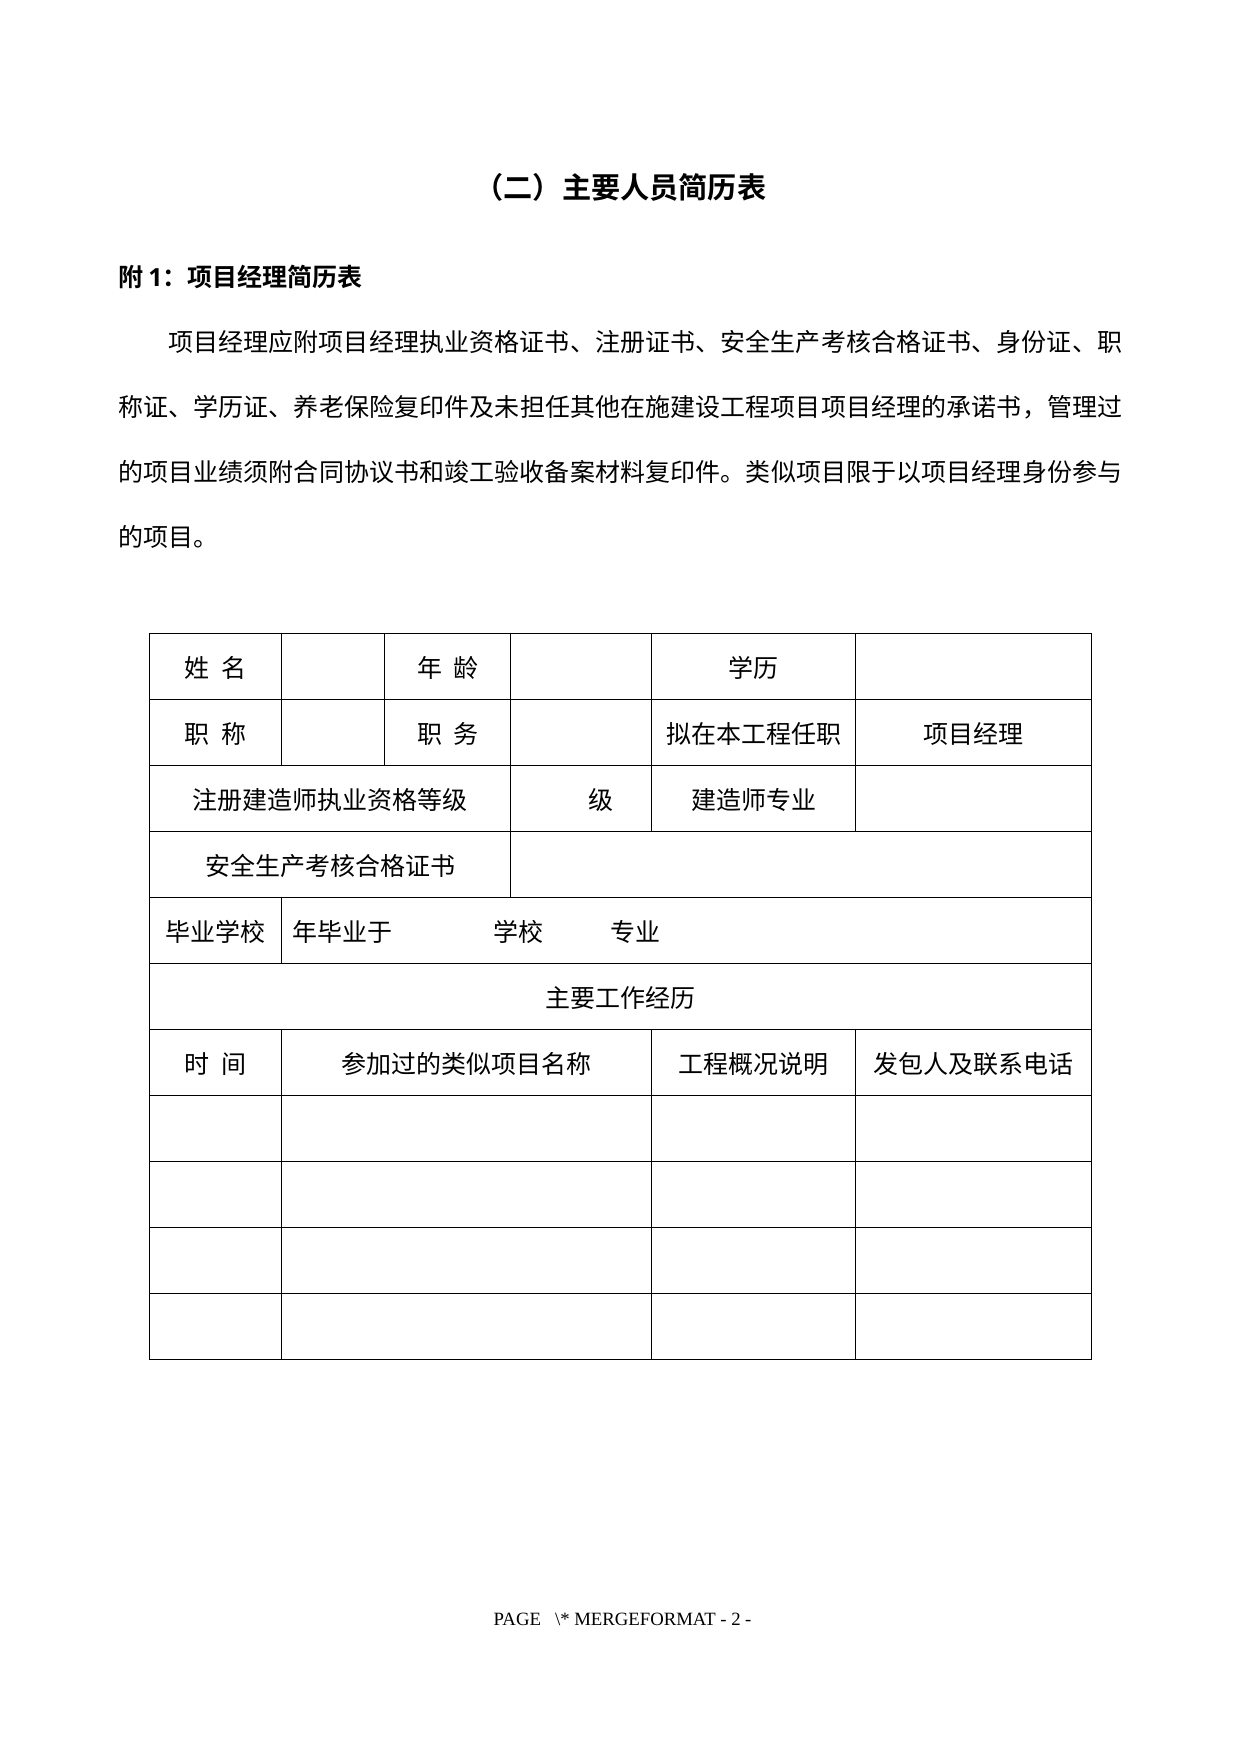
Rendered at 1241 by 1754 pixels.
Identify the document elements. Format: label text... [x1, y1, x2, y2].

table_cell [652, 1228, 855, 1293]
table_cell [856, 1162, 1091, 1227]
table_cell [150, 1162, 281, 1227]
table_cell [282, 1162, 651, 1227]
table_cell [282, 1294, 651, 1359]
table_cell [856, 1228, 1091, 1293]
table_cell 职 称 [150, 700, 281, 765]
table_cell [511, 832, 1091, 897]
table_cell 建造师专业 [652, 766, 855, 831]
table_cell 拟在本工程任职 [652, 700, 855, 765]
table_header 学历 [652, 634, 855, 699]
table_cell [856, 1294, 1091, 1359]
table_cell 注册建造师执业资格等级 [150, 766, 510, 831]
table_cell [856, 766, 1091, 831]
table_cell [652, 1294, 855, 1359]
table_cell 职 务 [385, 700, 510, 765]
table_cell 时 间 [150, 1030, 281, 1095]
table_cell [652, 1096, 855, 1161]
table_cell [511, 700, 651, 765]
text 项目经理应附项目经理执业资格证书、注册证书、安全生产考核合格证书、身份证、职称证、学历证、养老保险复印件及未担任其他在施建设工程项目项目经理的承诺书，管理过的项目业绩须附合同协议书和竣工验收备案材料复印件。类似项目限于以项目经理身份参与的项目。 [118, 308, 1122, 568]
text 附1：项目经理简历表 [118, 243, 1122, 308]
table_header [282, 634, 384, 699]
table_cell [282, 700, 384, 765]
table_cell [150, 1228, 281, 1293]
table_header 姓 名 [150, 634, 281, 699]
table_cell [856, 1096, 1091, 1161]
table_cell [652, 1162, 855, 1227]
table_cell 工程概况说明 [652, 1030, 855, 1095]
table_cell 项目经理 [856, 700, 1091, 765]
table_cell [150, 1294, 281, 1359]
table_cell 年毕业于 学校 专业 [282, 898, 1091, 963]
table_cell 安全生产考核合格证书 [150, 832, 510, 897]
table_cell 参加过的类似项目名称 [282, 1030, 651, 1095]
table_cell 发包人及联系电话 [856, 1030, 1091, 1095]
table_header 年 龄 [385, 634, 510, 699]
table_cell [282, 1096, 651, 1161]
table_header [511, 634, 651, 699]
table_cell 主要工作经历 [150, 964, 1091, 1029]
table_cell 级 [511, 766, 651, 831]
table_header [856, 634, 1091, 699]
table_cell [150, 1096, 281, 1161]
table_cell [282, 1228, 651, 1293]
table_cell 毕业学校 [150, 898, 281, 963]
text （二）主要人员简历表 [118, 153, 1122, 218]
